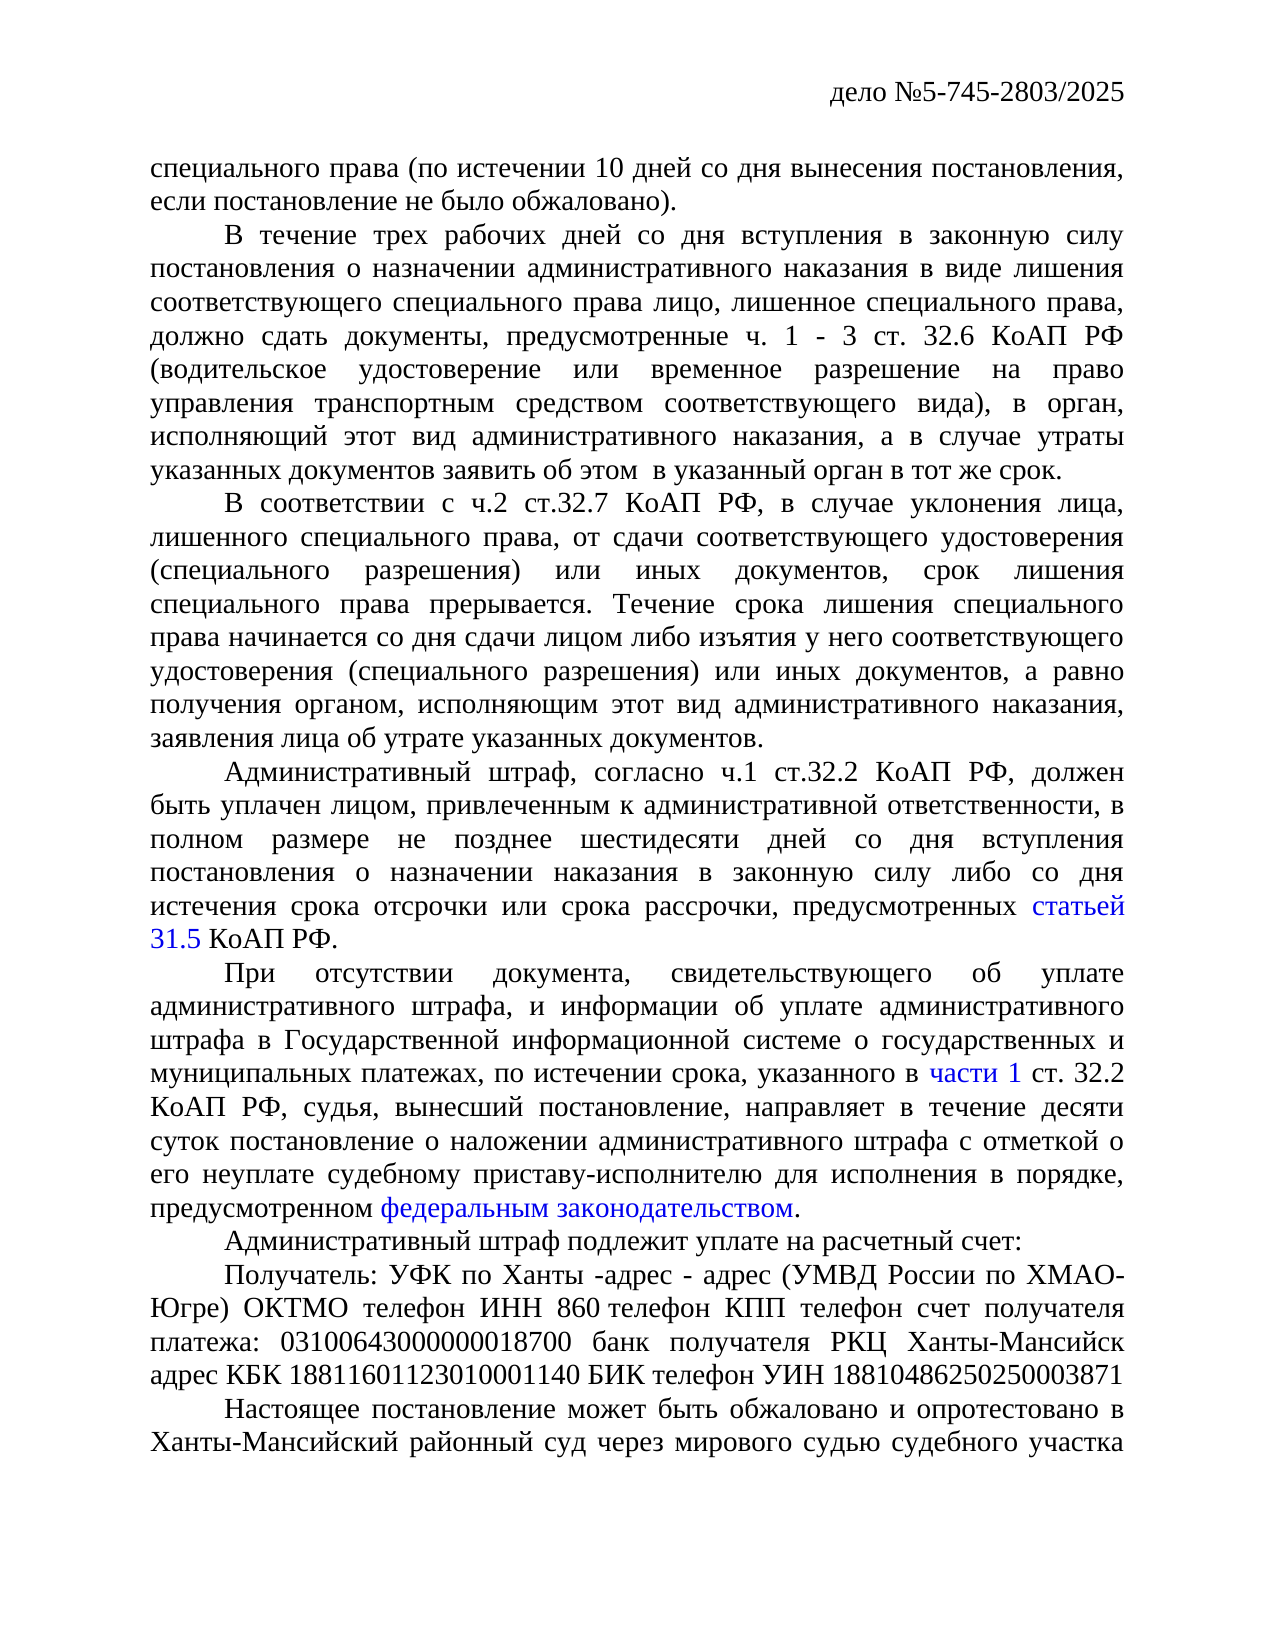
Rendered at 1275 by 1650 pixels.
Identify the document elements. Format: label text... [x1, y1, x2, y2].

text При отсутствии документа, свидетельствующего об уплате административного штрафа, и информации об уплате административного штрафа в Государственной информационной системе о государственных и муниципальных платежах, по истечении срока, указанного в части 1 ст. 32.2 КоАП РФ, судья, вынесший постановление, направляет в течение десяти суток постановление о наложении административного штрафа с отметкой о его неуплате судебному приставу-исполнителю для исполнения в порядке, предусмотренном федеральным законодательством. [150, 955, 1125, 1223]
text Административный штраф, согласно ч.1 ст.32.2 КоАП РФ, должен быть уплачен лицом, привлеченным к административной ответственности, в полном размере не позднее шестидесяти дней со дня вступления постановления о назначении наказания в законную силу либо со дня истечения срока отсрочки или срока рассрочки, предусмотренных статьей 31.5 КоАП РФ. [150, 754, 1125, 955]
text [150, 1391, 1125, 1458]
text Получатель: УФК по Ханты -адрес - адрес (УМВД России по ХМАО-Югре) ОКТМО телефон ИНН 860 телефон КПП телефон счет получателя платежа: 03100643000000018700 банк получателя РКЦ Ханты-Мансийск адрес КБК 18811601123010001140 БИК телефон УИН 18810486250250003871 [150, 1257, 1125, 1391]
text В соответствии с ч.2 ст.32.7 КоАП РФ, в случае уклонения лица, лишенного специального права, от сдачи соответствующего удостоверения (специального разрешения) или иных документов, срок лишения специального права прерывается. Течение срока лишения специального права начинается со дня сдачи лицом либо изъятия у него соответствующего удостоверения (специального разрешения) или иных документов, а равно получения органом, исполняющим этот вид административного наказания, заявления лица об утрате указанных документов. [150, 485, 1125, 754]
text Административный штраф подлежит уплате на расчетный счет: [150, 1223, 1125, 1257]
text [150, 150, 1125, 217]
text В течение трех рабочих дней со дня вступления в законную силу постановления о назначении административного наказания в виде лишения соответствующего специального права лицо, лишенное специального права, должно сдать документы, предусмотренные ч. 1 - 3 ст. 32.6 КоАП РФ (водительское удостоверение или временное разрешение на право управления транспортным средством соответствующего вида), в орган, исполняющий этот вид административного наказания, а в случае утраты указанных документов заявить об этом в указанный орган в тот же срок. [150, 217, 1125, 485]
